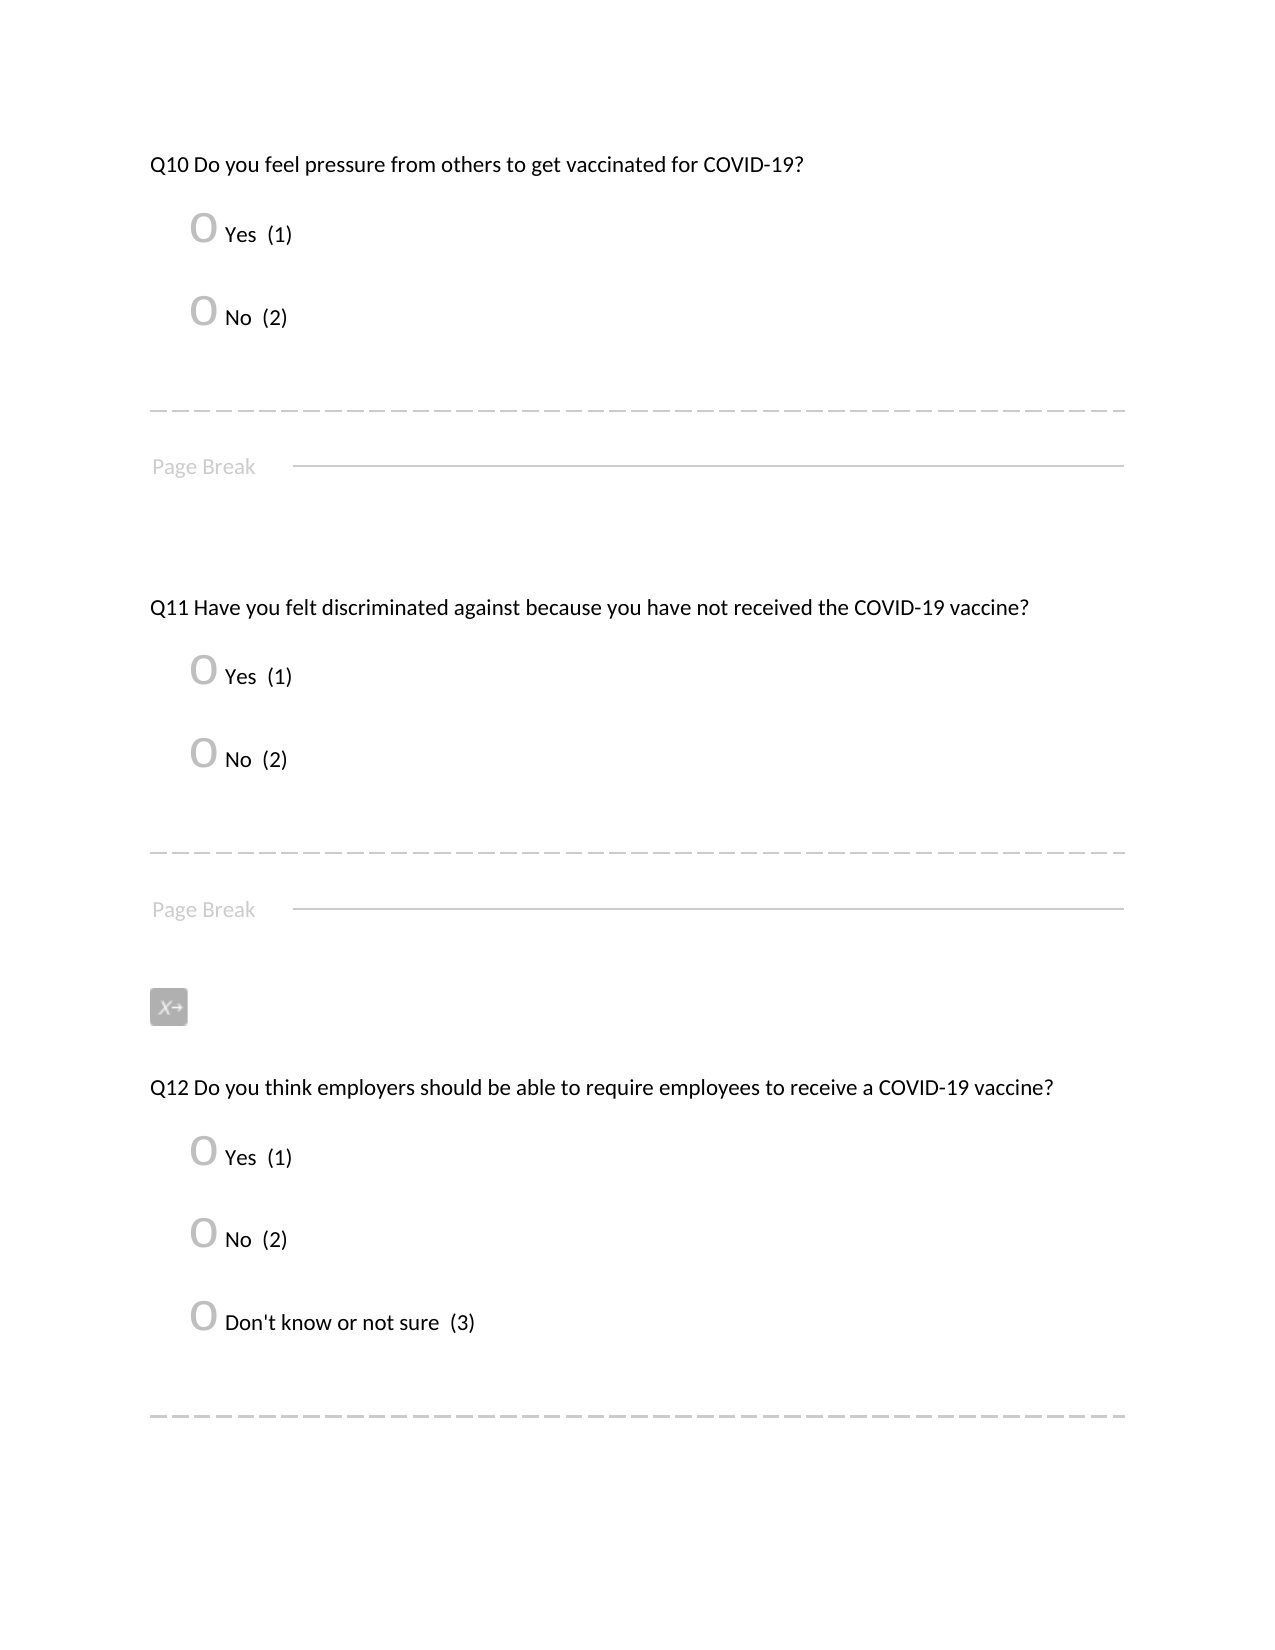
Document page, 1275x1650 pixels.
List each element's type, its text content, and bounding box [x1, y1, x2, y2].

table_header [291, 895, 1125, 942]
list Yes (1) [187, 197, 1125, 258]
table_header Page Break [151, 452, 291, 499]
list Don't know or not sure (3) [187, 1286, 1125, 1347]
text Q12 Do you think employers should be able to require employees to receive a COVID-19 vaccine? [150, 1073, 1125, 1101]
list No (2) [187, 1203, 1125, 1264]
list Yes (1) [187, 639, 1125, 701]
text Q11 Have you felt discriminated against because you have not received the COVID-19 vaccine? [150, 593, 1125, 621]
picture [150, 988, 188, 1026]
list No (2) [187, 722, 1125, 784]
table_header Page Break [151, 895, 291, 942]
list No (2) [187, 280, 1125, 341]
text Q10 Do you feel pressure from others to get vaccinated for COVID-19? [150, 150, 1125, 178]
list Yes (1) [187, 1120, 1125, 1181]
table_header [291, 452, 1125, 499]
